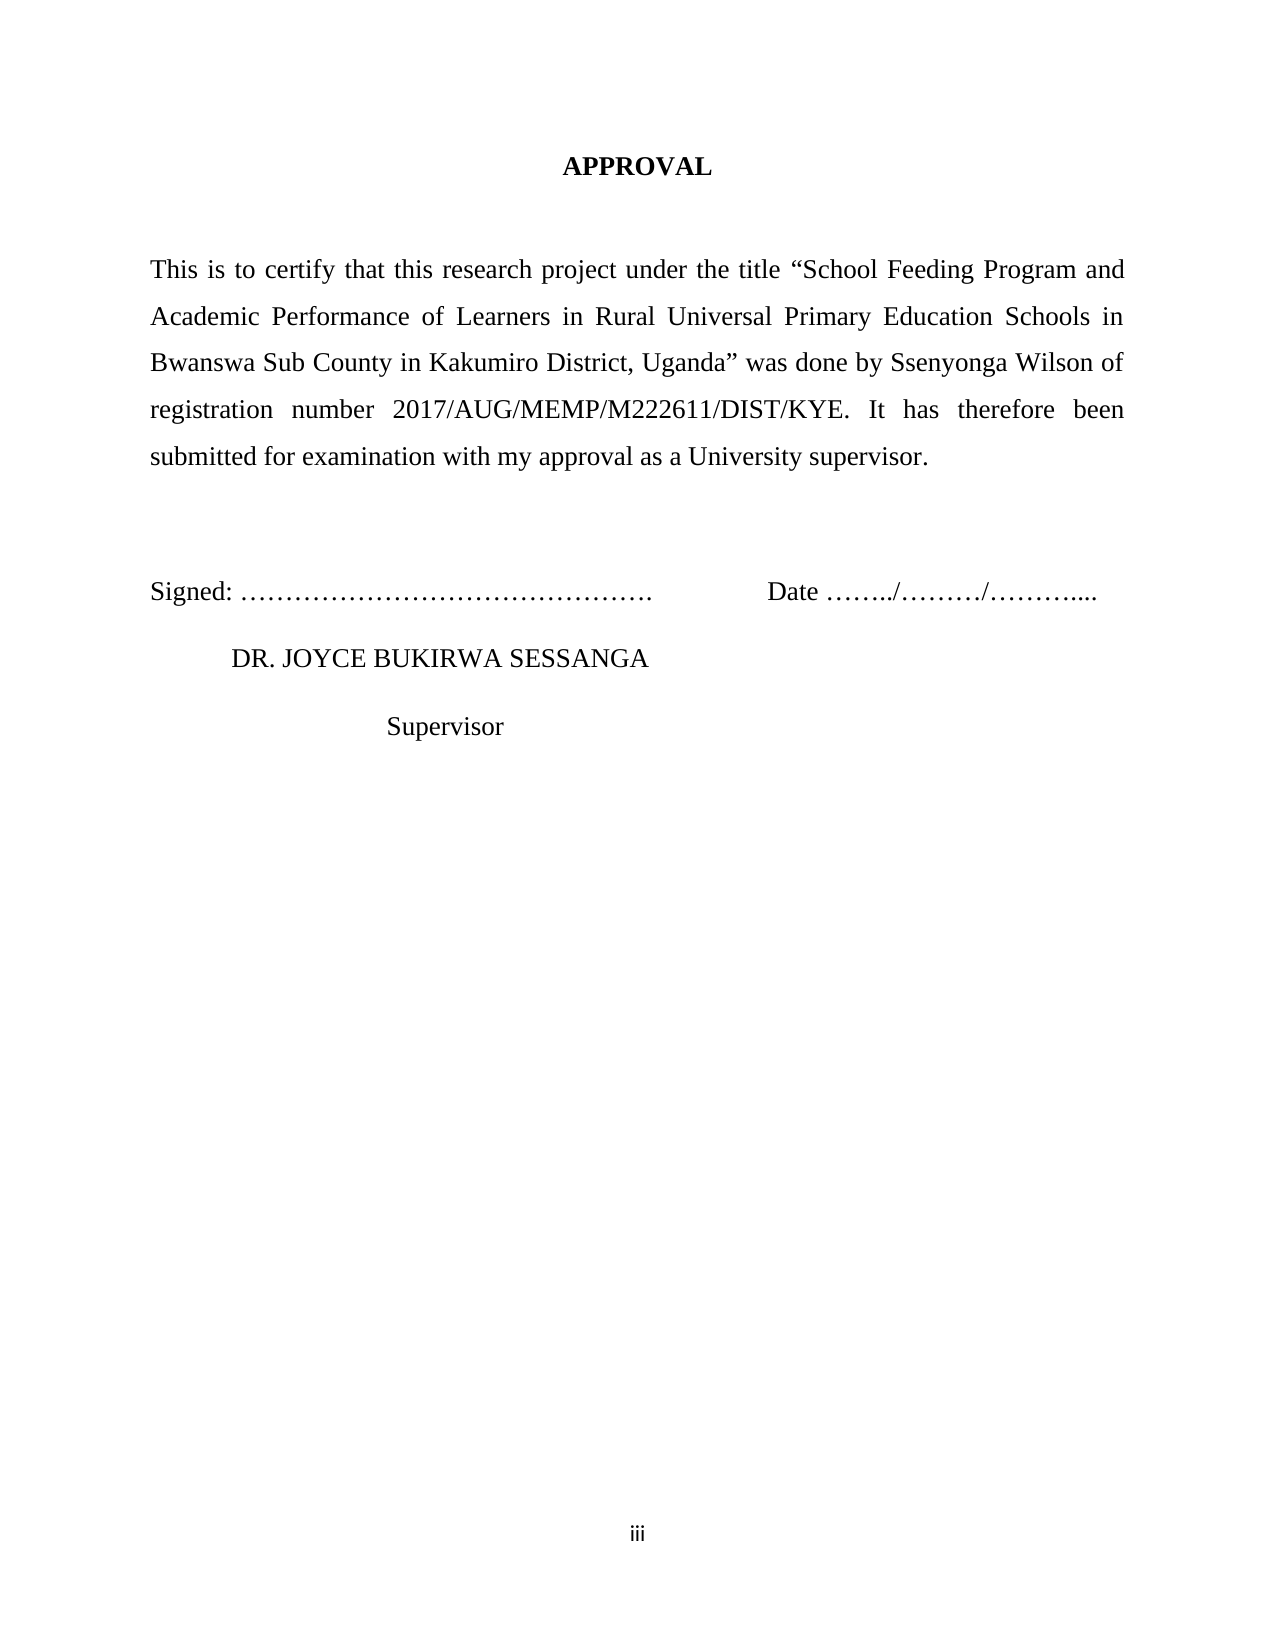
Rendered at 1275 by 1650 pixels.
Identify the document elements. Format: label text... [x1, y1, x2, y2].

text DR. JOYCE BUKIRWA SESSANGA [150, 642, 1125, 673]
subtitle APPROVAL [150, 150, 1125, 181]
text Supervisor [150, 710, 1125, 741]
text Signed: ………………………………………. Date ……../………/……….... [150, 575, 1125, 606]
text This is to certify that this research project under the title “School Feeding Program and Academic Performance of Learners in Rural Universal Primary Education Schools in Bwanswa Sub County in Kakumiro District, Uganda” was done by Ssenyonga Wilson of registration number 2017/AUG/MEMP/M222611/DIST/KYE. It has therefore been submitted for examination with my approval as a University supervisor. [150, 253, 1125, 471]
